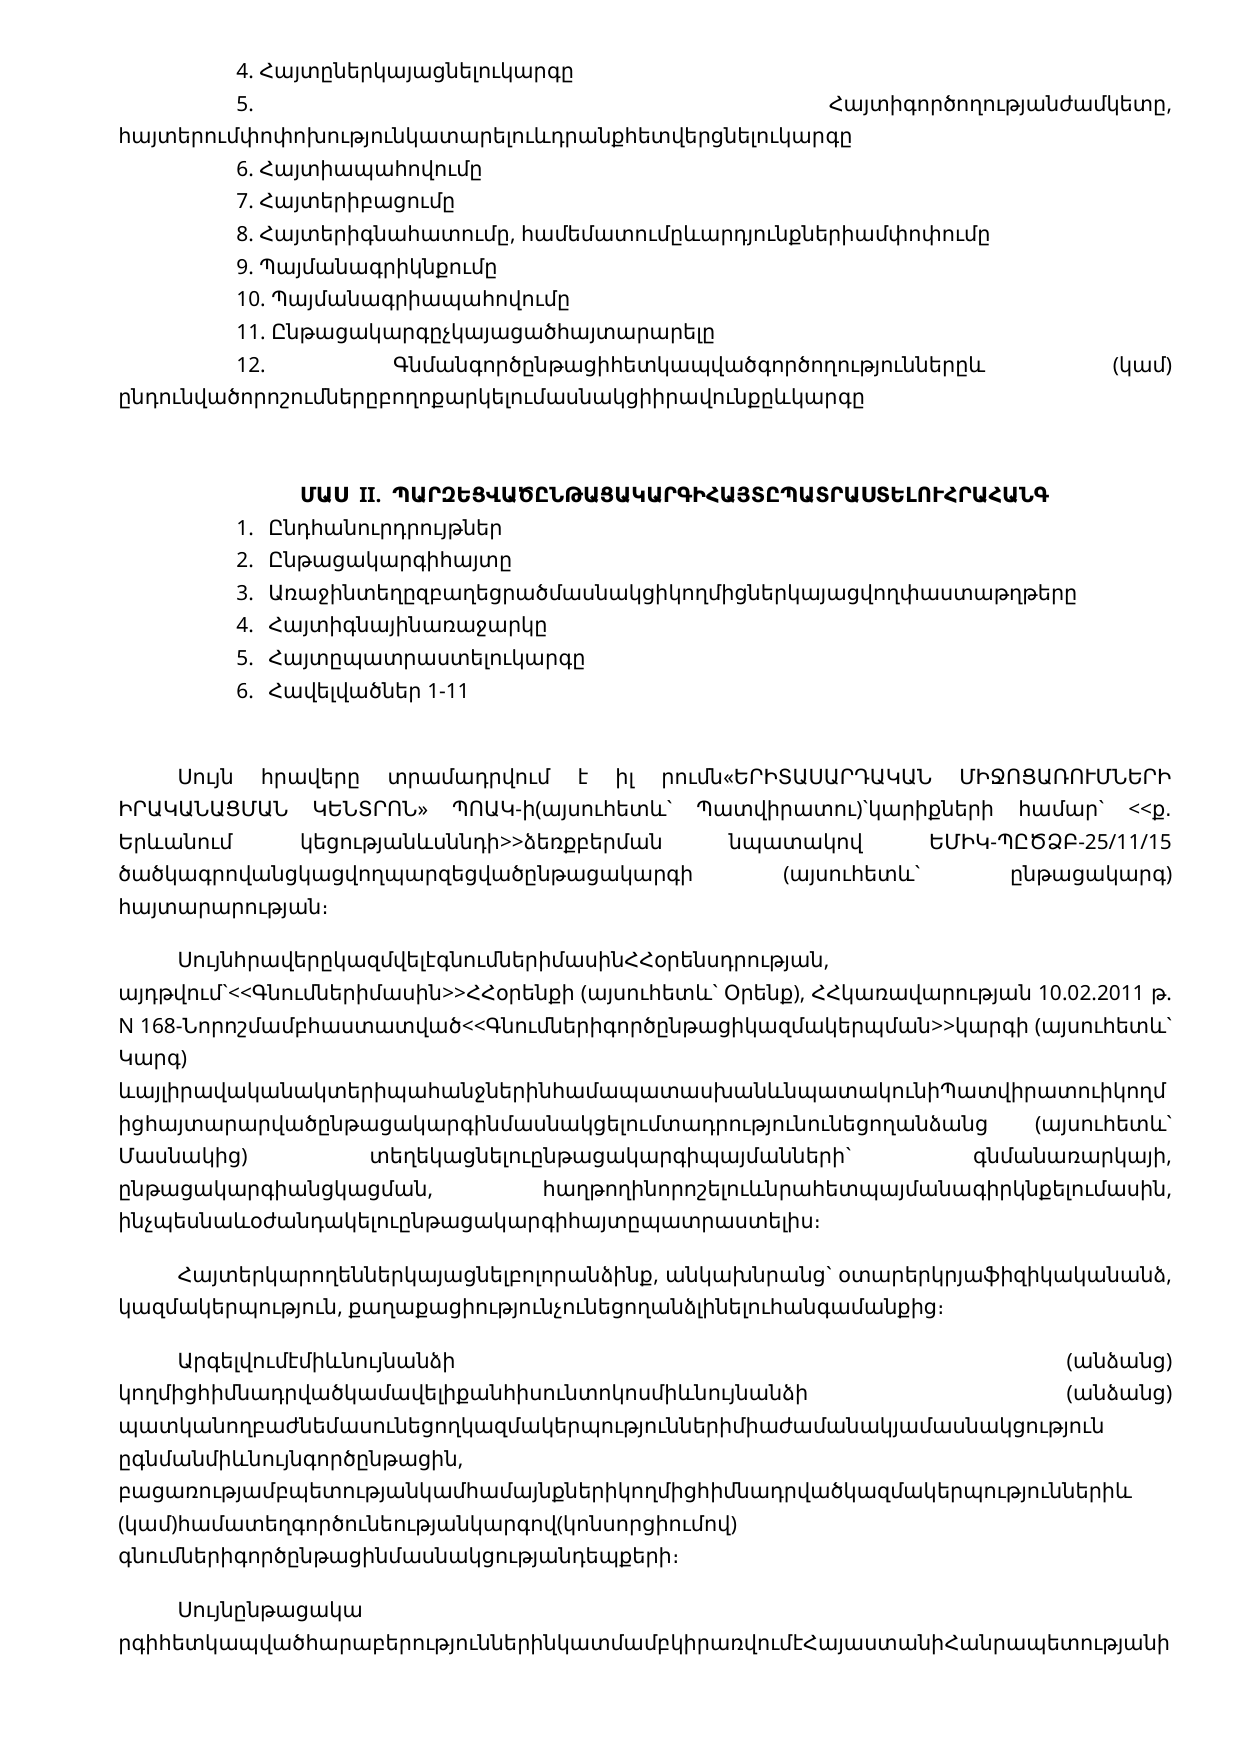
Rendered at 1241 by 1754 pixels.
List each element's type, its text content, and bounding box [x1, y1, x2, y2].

text Սույն հրավերը տրամադրվում է իլ րումն«ԵՐԻՏԱՍԱՐԴԱԿԱՆ ՄԻՋՈՑԱՌՈՒՄՆԵՐԻ ԻՐԱԿԱՆԱՑՄԱՆ ԿԵՆՏՐՈՆ» ՊՈԱԿ-ի(այսուհետև` Պատվիրատու)`կարիքների համար` <<ք. Երևանում կեցությանևսննդի>>ձեռքբերման նպատակով ԵՄԻԿ-ՊԸԾՁԲ-25/11/15 ծածկագրովանցկացվողպարզեցվածընթացակարգի (այսուհետև` ընթացակարգ) հայտարարության։ [118, 762, 1172, 921]
text 6. Հայտիապահովումը [118, 154, 1172, 182]
text 1. Ընդհանուրդրույթներ [118, 513, 1172, 541]
text 5. Հայտըպատրաստելուկարգը [118, 643, 1172, 672]
text 3. Առաջինտեղըզբաղեցրածմասնակցիկողմիցներկայացվողփաստաթղթերը [118, 578, 1172, 606]
text 2. Ընթացակարգիհայտը [118, 545, 1172, 574]
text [118, 1595, 1172, 1656]
text Հայտերկարողեններկայացնելբոլորանձինք, անկախնրանց` օտարերկրյաֆիզիկականանձ, կազմակերպություն, քաղաքացիությունչունեցողանձլինելուհանգամանքից։ [118, 1260, 1172, 1321]
text 9. Պայմանագրիկնքումը [118, 252, 1172, 280]
text 4. Հայտըներկայացնելուկարգը [118, 56, 1172, 85]
text 5. Հայտիգործողությանժամկետը, հայտերումփոփոխությունկատարելուևդրանքհետվերցնելուկարգը [118, 89, 1172, 150]
text 6. Հավելվածներ 1-11 [118, 676, 1172, 704]
text 10. Պայմանագրիապահովումը [118, 284, 1172, 313]
text 12. Գնմանգործընթացիհետկապվածգործողություններըև (կամ) ընդունվածորոշումներըբողոքարկելումասնակցիիրավունքըևկարգը [118, 350, 1172, 411]
text 11. Ընթացակարգըչկայացածհայտարարելը [118, 317, 1172, 346]
text 7. Հայտերիբացումը [118, 187, 1172, 215]
text Արգելվումէմիևնույնանձի (անձանց) կողմիցհիմնադրվածկամավելիքանհիսունտոկոսմիևնույնանձի (անձանց) պատկանողբաժնեմասունեցողկազմակերպություններիմիաժամանակյամասնակցությունըգնմանմիևնույնգործընթացին, բացառությամբպետությանկամհամայնքներիկողմիցհիմնադրվածկազմակերպություններիև (կամ)համատեղգործունեությանկարգով(կոնսորցիումով) գնումներիգործընթացինմասնակցությանդեպքերի։ [118, 1346, 1172, 1570]
text 8. Հայտերիգնահատումը, համեմատումըևարդյունքներիամփոփումը [118, 219, 1172, 248]
text ՄԱՍ II. ՊԱՐԶԵՑՎԱԾԸՆԹԱՑԱԿԱՐԳԻՀԱՅՏԸՊԱՏՐԱՍՏԵԼՈՒՀՐԱՀԱՆԳ [118, 480, 1172, 508]
text 4. Հայտիգնայինառաջարկը [118, 611, 1172, 639]
text ՍույնհրավերըկազմվելէգնումներիմասինՀՀօրենսդրության, այդթվում`<<Գնումներիմասին>>ՀՀօրենքի (այսուհետև` Օրենք), ՀՀկառավարության 10.02.2011 թ. N 168-Նորոշմամբհաստատված<<Գնումներիգործընթացիկազմակերպման>>կարգի (այսուհետև` Կարգ) ևայլիրավականակտերիպահանջներինհամապատասխանևնպատակունիՊատվիրատուիկողմիցհայտարարվածընթացակարգինմասնակցելումտադրությունունեցողանձանց (այսուհետև` Մասնակից) տեղեկացնելուընթացակարգիպայմանների` գնմանառարկայի, ընթացակարգիանցկացման, հաղթողինորոշելուևնրահետպայմանագիրկնքելումասին, ինչպեսնաևօժանդակելուընթացակարգիհայտըպատրաստելիս։ [118, 946, 1172, 1235]
